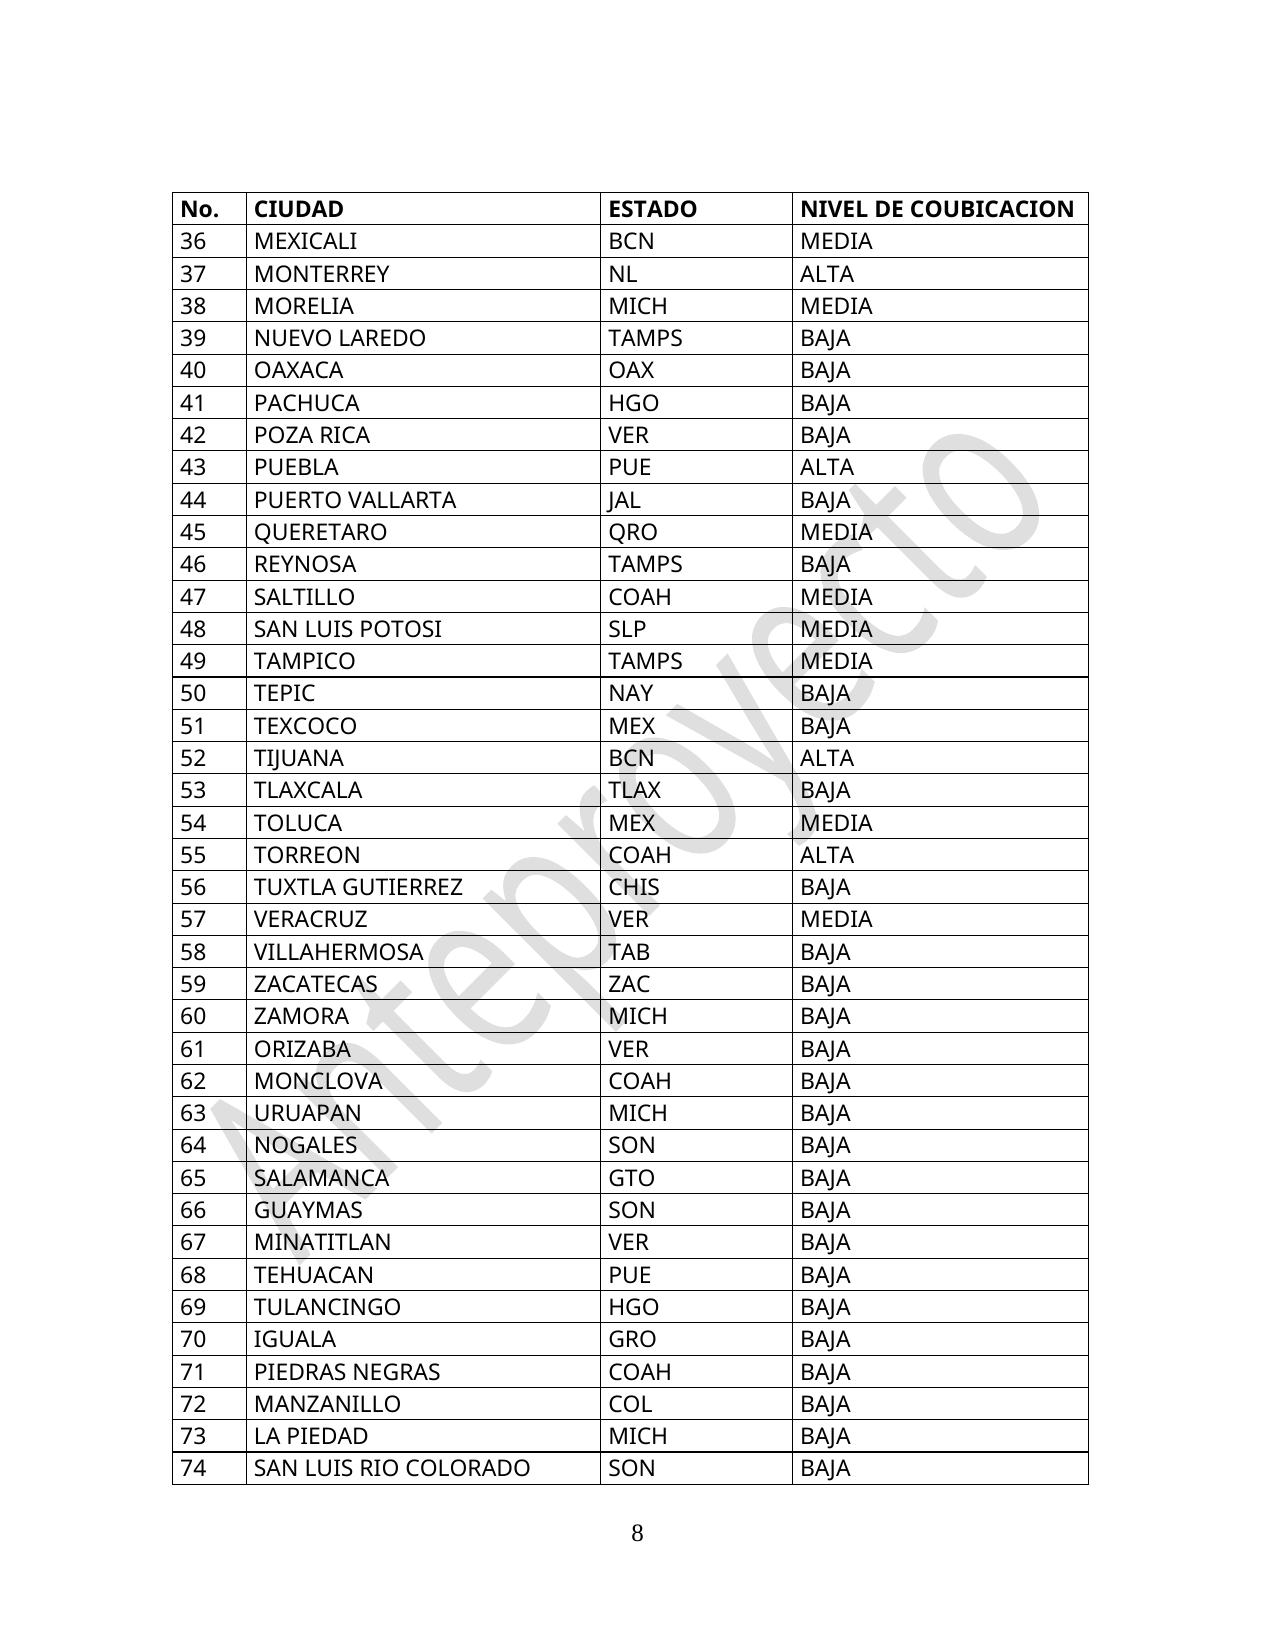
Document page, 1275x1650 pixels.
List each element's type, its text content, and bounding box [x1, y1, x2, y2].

table_cell 60 [173, 1000, 246, 1032]
table_cell VILLAHERMOSA [247, 936, 600, 967]
table_cell 55 [173, 839, 246, 870]
table_cell GTO [601, 1162, 792, 1193]
table_cell MEDIA [793, 807, 1088, 838]
table_cell POZA RICA [247, 419, 600, 450]
table_cell MICH [601, 1000, 792, 1032]
table_cell 71 [173, 1356, 246, 1387]
table_cell COAH [601, 1356, 792, 1387]
table_cell BAJA [793, 1033, 1088, 1064]
table_cell BAJA [793, 1097, 1088, 1128]
table_header NIVEL DE COUBICACION [793, 193, 1088, 224]
table_cell 44 [173, 484, 246, 515]
table_cell BCN [601, 225, 792, 257]
table_cell BAJA [793, 1291, 1088, 1322]
table_cell TEHUACAN [247, 1259, 600, 1290]
table_cell VER [601, 1226, 792, 1258]
table_cell 48 [173, 613, 246, 644]
table_cell BAJA [793, 1388, 1088, 1419]
table_cell JAL [601, 484, 792, 515]
table_cell TAB [601, 936, 792, 967]
table_cell 56 [173, 871, 246, 902]
table_cell 73 [173, 1420, 246, 1451]
table_cell MONCLOVA [247, 1065, 600, 1096]
table_cell BAJA [793, 1226, 1088, 1258]
table_cell 52 [173, 742, 246, 773]
table_cell COL [601, 1388, 792, 1419]
table_cell PUEBLA [247, 451, 600, 483]
table_cell GRO [601, 1323, 792, 1354]
table_cell BAJA [793, 548, 1088, 579]
table_cell HGO [601, 1291, 792, 1322]
table_cell 53 [173, 774, 246, 806]
table_cell BAJA [793, 419, 1088, 450]
table_cell 68 [173, 1259, 246, 1290]
table_cell SON [601, 1453, 792, 1484]
table_cell MEX [601, 807, 792, 838]
table_header ESTADO [601, 193, 792, 224]
table_cell 64 [173, 1130, 246, 1161]
table_cell TIJUANA [247, 742, 600, 773]
table_cell BAJA [793, 710, 1088, 741]
table_cell BAJA [793, 1420, 1088, 1451]
table_cell PUERTO VALLARTA [247, 484, 600, 515]
table_cell ALTA [793, 451, 1088, 483]
table_cell ZAC [601, 968, 792, 999]
table_cell VER [601, 904, 792, 935]
table_cell 61 [173, 1033, 246, 1064]
table_cell SLP [601, 613, 792, 644]
table_cell COAH [601, 839, 792, 870]
table_cell REYNOSA [247, 548, 600, 579]
table_cell BAJA [793, 1065, 1088, 1096]
table_cell MONTERREY [247, 258, 600, 289]
table_cell BAJA [793, 355, 1088, 386]
table_cell BAJA [793, 387, 1088, 418]
table_cell TAMPICO [247, 645, 600, 676]
table_cell ZAMORA [247, 1000, 600, 1032]
table_cell ALTA [793, 742, 1088, 773]
table_cell ORIZABA [247, 1033, 600, 1064]
table_cell 51 [173, 710, 246, 741]
table_cell 43 [173, 451, 246, 483]
table_cell 59 [173, 968, 246, 999]
table_cell 54 [173, 807, 246, 838]
table_cell 36 [173, 225, 246, 257]
table_cell MEDIA [793, 581, 1088, 612]
table_cell TEXCOCO [247, 710, 600, 741]
table_cell VER [601, 419, 792, 450]
table_cell SAN LUIS POTOSI [247, 613, 600, 644]
table_cell 45 [173, 516, 246, 547]
table_cell PUE [601, 1259, 792, 1290]
table_cell 62 [173, 1065, 246, 1096]
table_cell 38 [173, 290, 246, 321]
table_cell TAMPS [601, 548, 792, 579]
table_cell CHIS [601, 871, 792, 902]
table_cell TUXTLA GUTIERREZ [247, 871, 600, 902]
table_cell IGUALA [247, 1323, 600, 1354]
table_cell TORREON [247, 839, 600, 870]
table_cell 50 [173, 678, 246, 709]
table_cell 74 [173, 1453, 246, 1484]
table_cell 42 [173, 419, 246, 450]
table_cell SALTILLO [247, 581, 600, 612]
table_cell ALTA [793, 839, 1088, 870]
table_cell MINATITLAN [247, 1226, 600, 1258]
table_cell BAJA [793, 968, 1088, 999]
table_cell 66 [173, 1194, 246, 1225]
table_cell TULANCINGO [247, 1291, 600, 1322]
table_cell TEPIC [247, 678, 600, 709]
table_cell BCN [601, 742, 792, 773]
table_cell BAJA [793, 1194, 1088, 1225]
table_cell 63 [173, 1097, 246, 1128]
table_cell MEDIA [793, 290, 1088, 321]
table_cell BAJA [793, 1259, 1088, 1290]
table_cell OAX [601, 355, 792, 386]
table_cell 49 [173, 645, 246, 676]
table_cell 40 [173, 355, 246, 386]
table_cell URUAPAN [247, 1097, 600, 1128]
table_cell BAJA [793, 774, 1088, 806]
table_cell TLAX [601, 774, 792, 806]
table_cell 37 [173, 258, 246, 289]
table_cell MEXICALI [247, 225, 600, 257]
table_cell MEDIA [793, 225, 1088, 257]
table_cell BAJA [793, 322, 1088, 353]
table_cell MEDIA [793, 516, 1088, 547]
table_cell HGO [601, 387, 792, 418]
table_cell BAJA [793, 1453, 1088, 1484]
table_cell 39 [173, 322, 246, 353]
table_cell VER [601, 1033, 792, 1064]
table_cell BAJA [793, 1162, 1088, 1193]
table_cell ZACATECAS [247, 968, 600, 999]
table_cell BAJA [793, 1000, 1088, 1032]
table_cell BAJA [793, 936, 1088, 967]
table_cell NAY [601, 678, 792, 709]
table_cell SAN LUIS RIO COLORADO [247, 1453, 600, 1484]
table_cell BAJA [793, 871, 1088, 902]
table_cell NUEVO LAREDO [247, 322, 600, 353]
table_cell TOLUCA [247, 807, 600, 838]
table_header No. [173, 193, 246, 224]
table_cell 67 [173, 1226, 246, 1258]
table_cell SON [601, 1194, 792, 1225]
table_cell MICH [601, 290, 792, 321]
table_cell QUERETARO [247, 516, 600, 547]
table_cell 41 [173, 387, 246, 418]
table_cell COAH [601, 581, 792, 612]
table_cell BAJA [793, 1130, 1088, 1161]
table_cell MORELIA [247, 290, 600, 321]
table_cell TAMPS [601, 322, 792, 353]
table_cell MICH [601, 1097, 792, 1128]
table_cell BAJA [793, 1323, 1088, 1354]
table_cell MEDIA [793, 904, 1088, 935]
table_cell VERACRUZ [247, 904, 600, 935]
table_cell SON [601, 1130, 792, 1161]
table_cell OAXACA [247, 355, 600, 386]
table_cell TAMPS [601, 645, 792, 676]
table_cell 47 [173, 581, 246, 612]
table_cell GUAYMAS [247, 1194, 600, 1225]
table_cell MEX [601, 710, 792, 741]
table_cell PUE [601, 451, 792, 483]
table_cell 70 [173, 1323, 246, 1354]
table_cell NOGALES [247, 1130, 600, 1161]
table_cell QRO [601, 516, 792, 547]
table_cell TLAXCALA [247, 774, 600, 806]
table_cell 72 [173, 1388, 246, 1419]
table_cell BAJA [793, 1356, 1088, 1387]
table_cell 57 [173, 904, 246, 935]
table_cell 58 [173, 936, 246, 967]
table_cell 46 [173, 548, 246, 579]
table_cell ALTA [793, 258, 1088, 289]
table_cell BAJA [793, 484, 1088, 515]
table_cell MICH [601, 1420, 792, 1451]
table_cell PACHUCA [247, 387, 600, 418]
table_cell COAH [601, 1065, 792, 1096]
table_cell PIEDRAS NEGRAS [247, 1356, 600, 1387]
table_cell LA PIEDAD [247, 1420, 600, 1451]
table_cell BAJA [793, 678, 1088, 709]
table_cell MEDIA [793, 613, 1088, 644]
table_cell NL [601, 258, 792, 289]
table_cell 65 [173, 1162, 246, 1193]
table_cell 69 [173, 1291, 246, 1322]
table_header CIUDAD [247, 193, 600, 224]
table_cell MANZANILLO [247, 1388, 600, 1419]
table_cell SALAMANCA [247, 1162, 600, 1193]
table_cell MEDIA [793, 645, 1088, 676]
